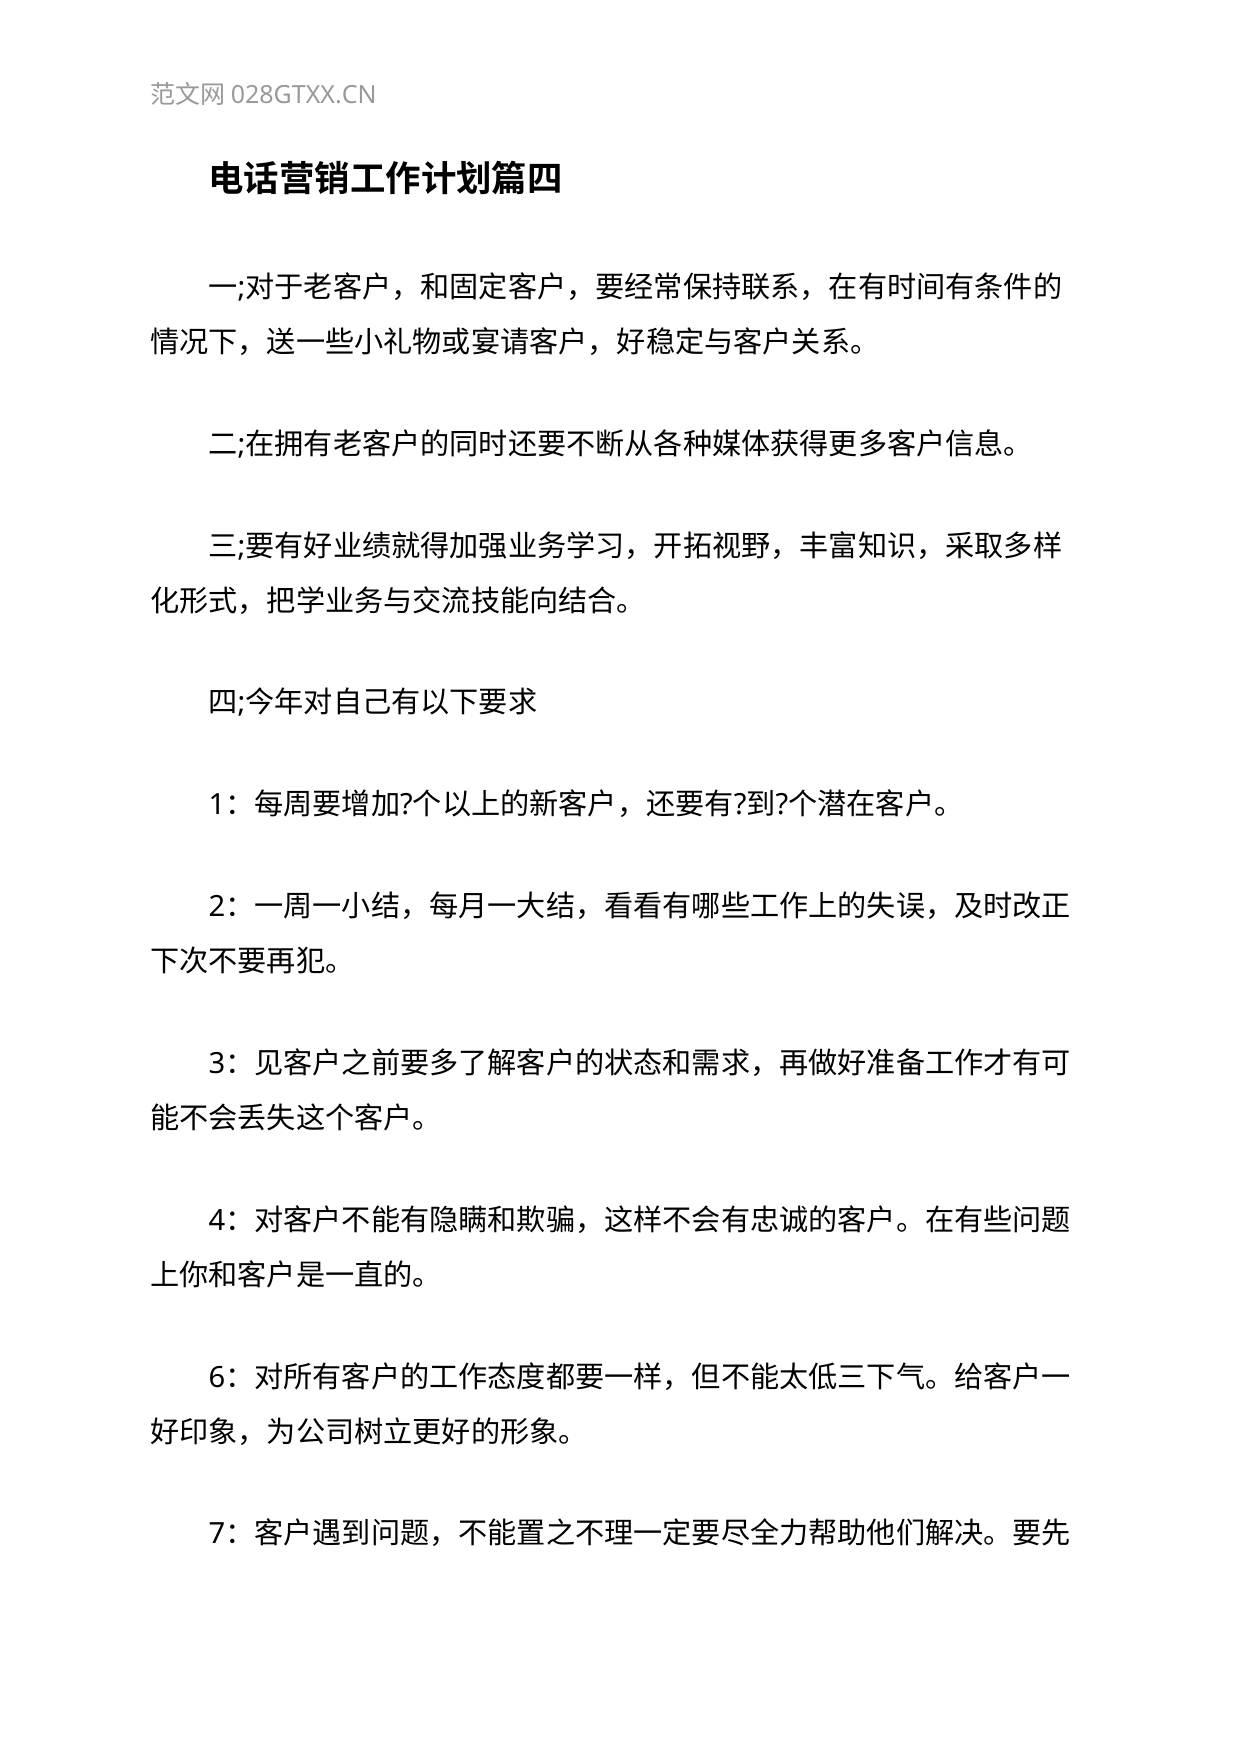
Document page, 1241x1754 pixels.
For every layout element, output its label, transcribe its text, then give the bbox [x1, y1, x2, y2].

text 一;对于老客户，和固定客户，要经常保持联系，在有时间有条件的情况下，送一些小礼物或宴请客户，好稳定与客户关系。 [150, 263, 1090, 361]
text 电话营销工作计划篇四 [150, 150, 1090, 201]
text 二;在拥有老客户的同时还要不断从各种媒体获得更多客户信息。 [150, 420, 1090, 463]
text 3：见客户之前要多了解客户的状态和需求，再做好准备工作才有可能不会丢失这个客户。 [150, 1040, 1090, 1137]
text 1：每周要增加?个以上的新客户，还要有?到?个潜在客户。 [150, 781, 1090, 823]
text 四;今年对自己有以下要求 [150, 679, 1090, 721]
text 三;要有好业绩就得加强业务学习，开拓视野，丰富知识，采取多样化形式，把学业务与交流技能向结合。 [150, 522, 1090, 619]
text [150, 1510, 1090, 1552]
text 6：对所有客户的工作态度都要一样，但不能太低三下气。给客户一好印象，为公司树立更好的形象。 [150, 1353, 1090, 1451]
text 2：一周一小结，每月一大结，看看有哪些工作上的失误，及时改正下次不要再犯。 [150, 883, 1090, 980]
text 4：对客户不能有隐瞒和欺骗，这样不会有忠诚的客户。在有些问题上你和客户是一直的。 [150, 1196, 1090, 1294]
